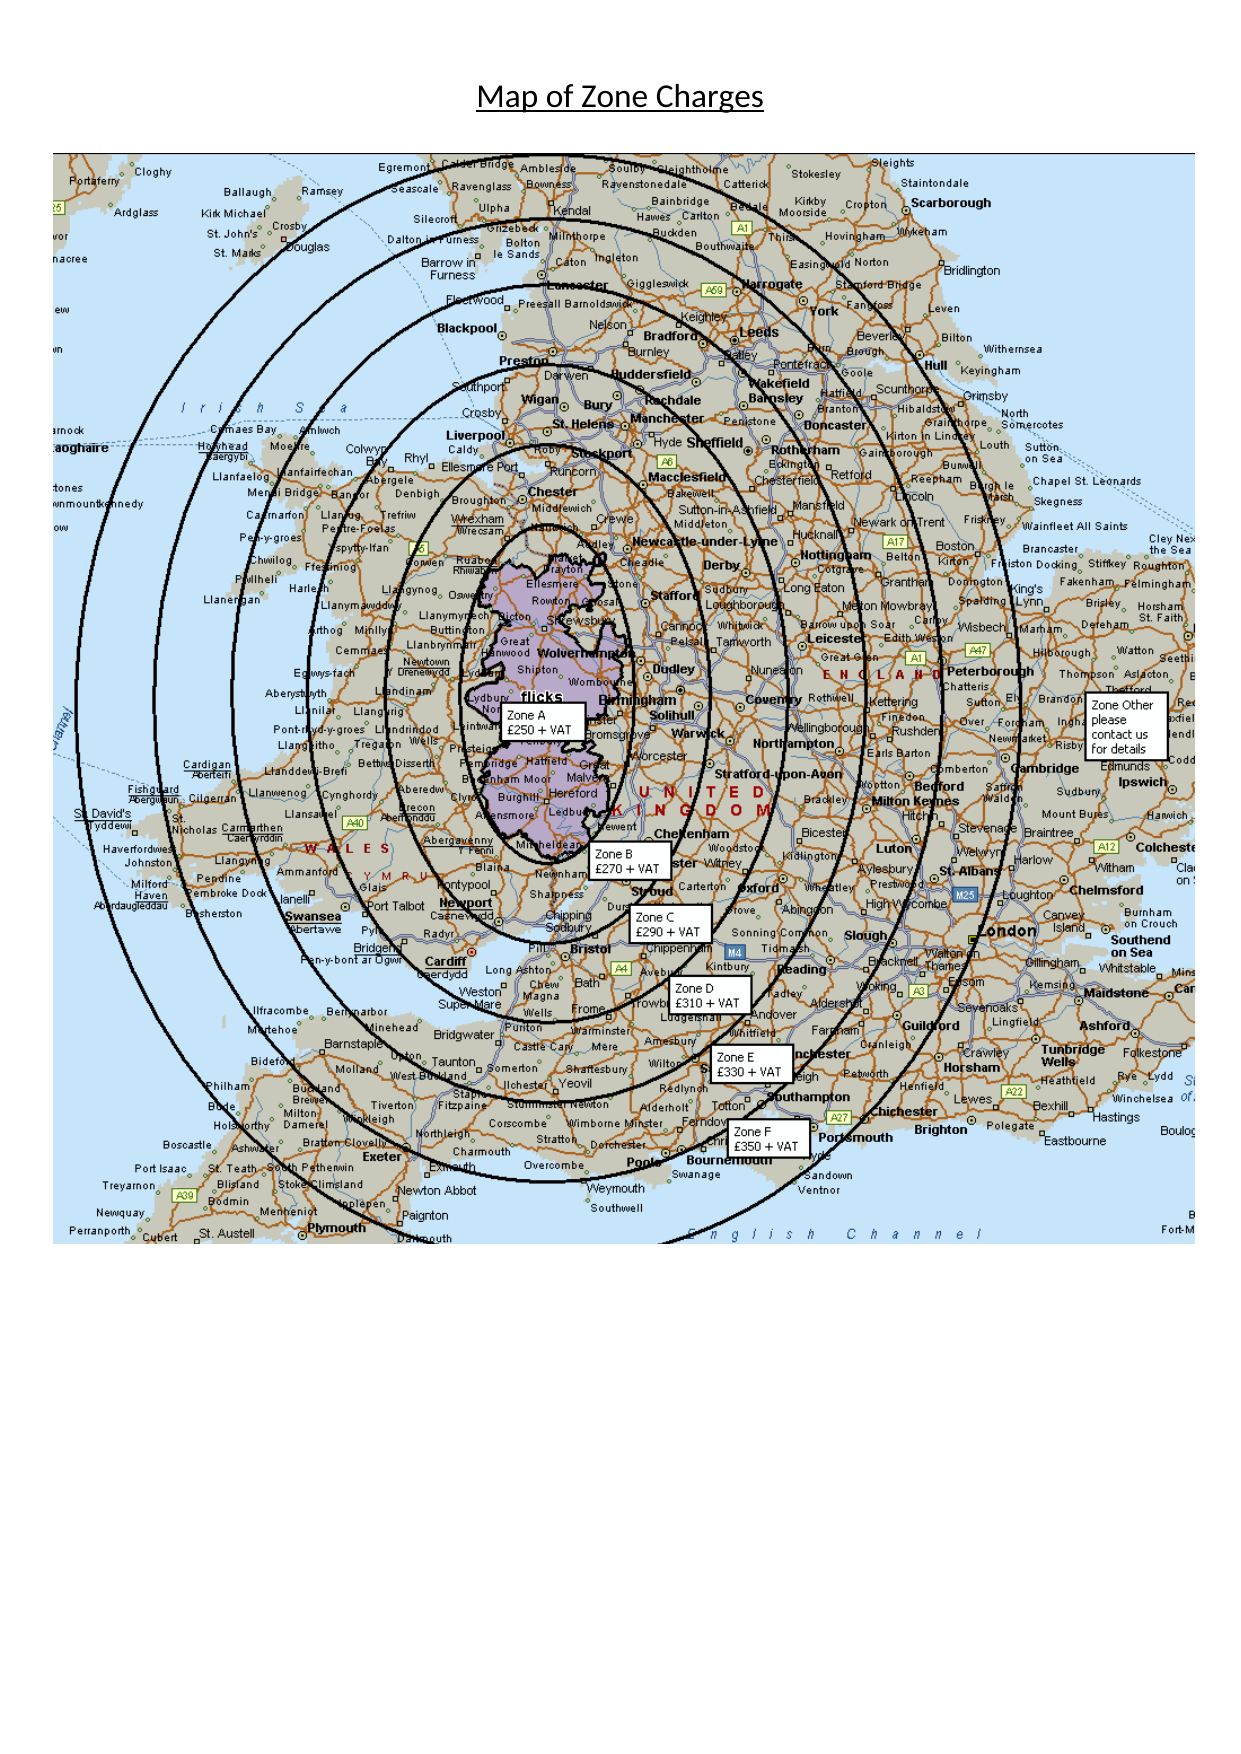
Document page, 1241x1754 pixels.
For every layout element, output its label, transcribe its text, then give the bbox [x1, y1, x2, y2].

picture [53, 153, 1196, 1244]
text Map of Zone Charges [75, 75, 1165, 116]
